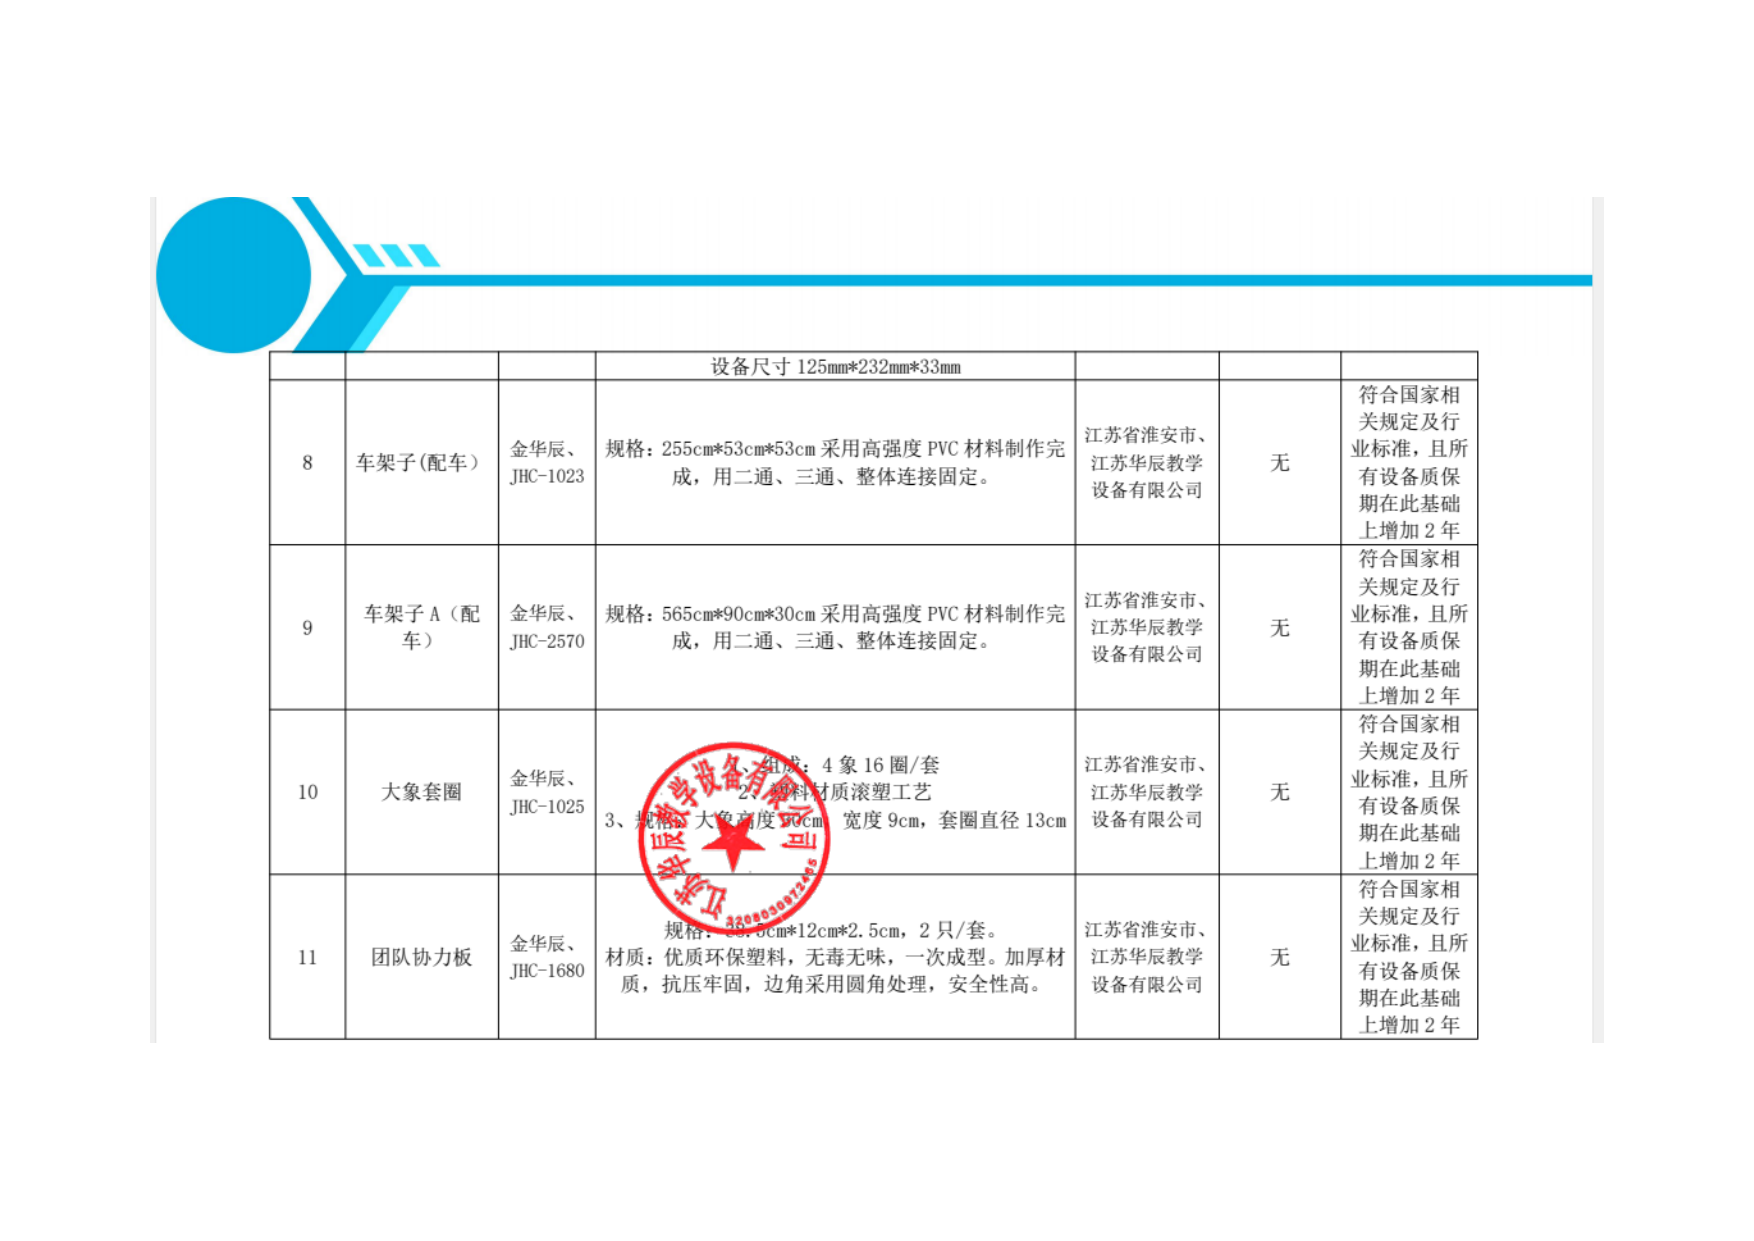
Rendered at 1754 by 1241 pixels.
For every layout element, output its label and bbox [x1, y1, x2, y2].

picture [150, 197, 1604, 1043]
